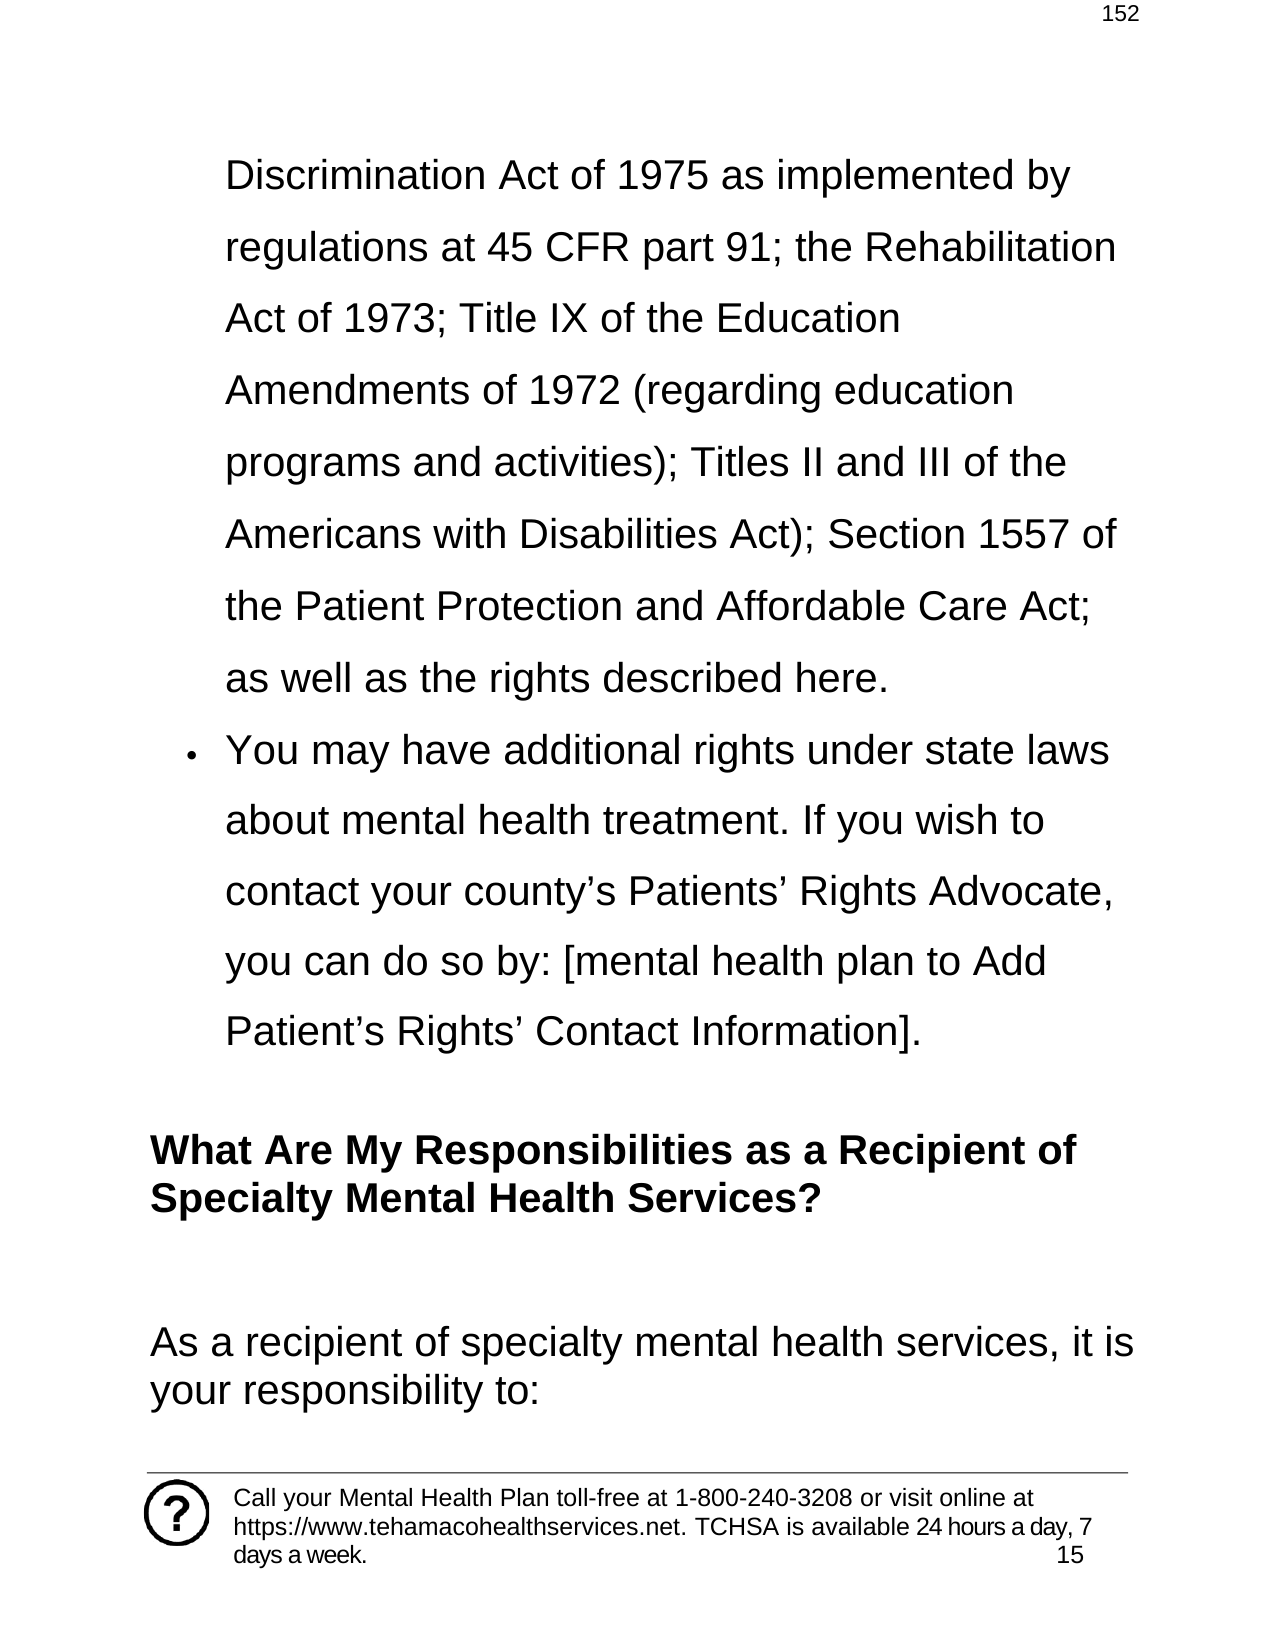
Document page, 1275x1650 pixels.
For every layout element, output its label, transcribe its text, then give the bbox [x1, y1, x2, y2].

picture [143, 1479, 210, 1546]
text As a recipient of specialty mental health services, it is your responsibility to: [150, 1317, 1139, 1413]
subtitle What Are My Responsibilities as a Recipient of Specialty Mental Health Services? [150, 1126, 1139, 1222]
list You may have additional rights under state laws about mental health treatment. If you wish to contact your county’s Patients’ Rights Advocate, you can do so by: [mental health plan to Add Patient’s Rights’ Contact Information]. [187, 725, 1122, 1055]
text Discrimination Act of 1975 as implemented by regulations at 45 CFR part 91; the Rehabilitation Act of 1973; Title IX of the Education Amendments of 1972 (regarding education programs and activities); Titles II and III of the Americans with Disabilities Act); Section 1557 of the Patient Protection and Affordable Care Act; as well as the rights described here. [225, 150, 1120, 701]
